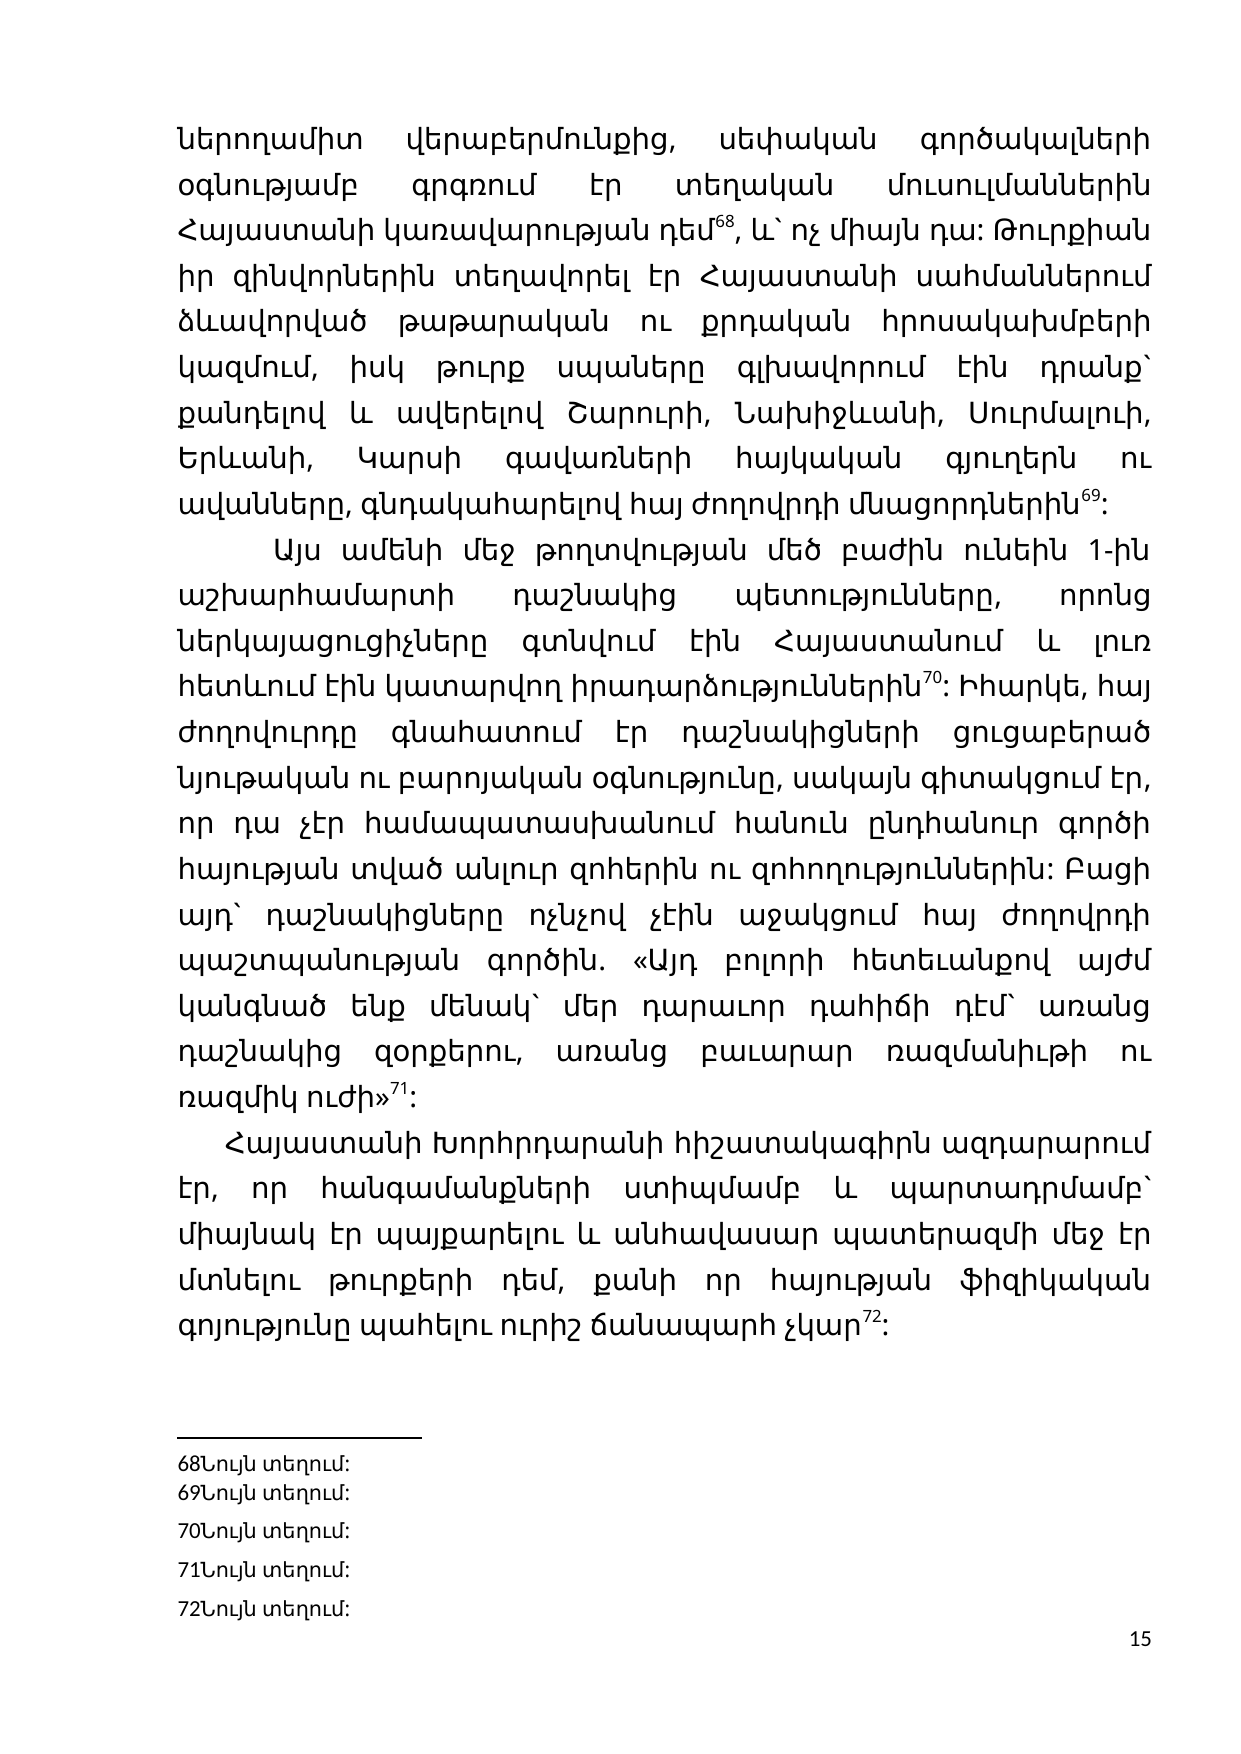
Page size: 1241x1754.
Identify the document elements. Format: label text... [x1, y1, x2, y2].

text Հայաստանի Խորհրդարանի հիշատակագիրն ազդարարում էր, որ հանգամանքների ստիպմամբ և պարտադրմամբ` միայնակ էր պայքարելու և անհավասար պատերազմի մեջ էր մտնելու թուրքերի դեմ, քանի որ հայության ֆիզիկական գոյությունը պահելու ուրիշ ճանապարհ չկար: [177, 1122, 1152, 1344]
text Այս ամենի մեջ թողտվության մեծ բաժին ունեին 1-ին աշխարհամարտի դաշնակից պետությունները, որոնց ներկայացուցիչները գտնվում էին Հայաստանում և լուռ հետևում էին կատարվող իրադարձություններին: Իհարկե, հայ ժողովուրդը գնահատում էր դաշնակիցների ցուցաբերած նյութական ու բարոյական օգնությունը, սակայն գիտակցում էր, որ դա չէր համապատասխանում հանուն ընդհանուր գործի հայության տված անլուր զոհերին ու զոհողություններին: Բացի այդ` դաշնակիցները ոչնչով չէին աջակցում հայ ժողովրդի պաշտպանության գործին. «Այդ բոլորի հետեւանքով այժմ կանգնած ենք մենակ` մեր դարաւոր դահիճի դէմ` առանց դաշնակից զօրքերու, առանց բաւարար ռազմանիւթի ու ռազմիկ ուժի»: [177, 529, 1152, 1116]
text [177, 118, 1152, 523]
